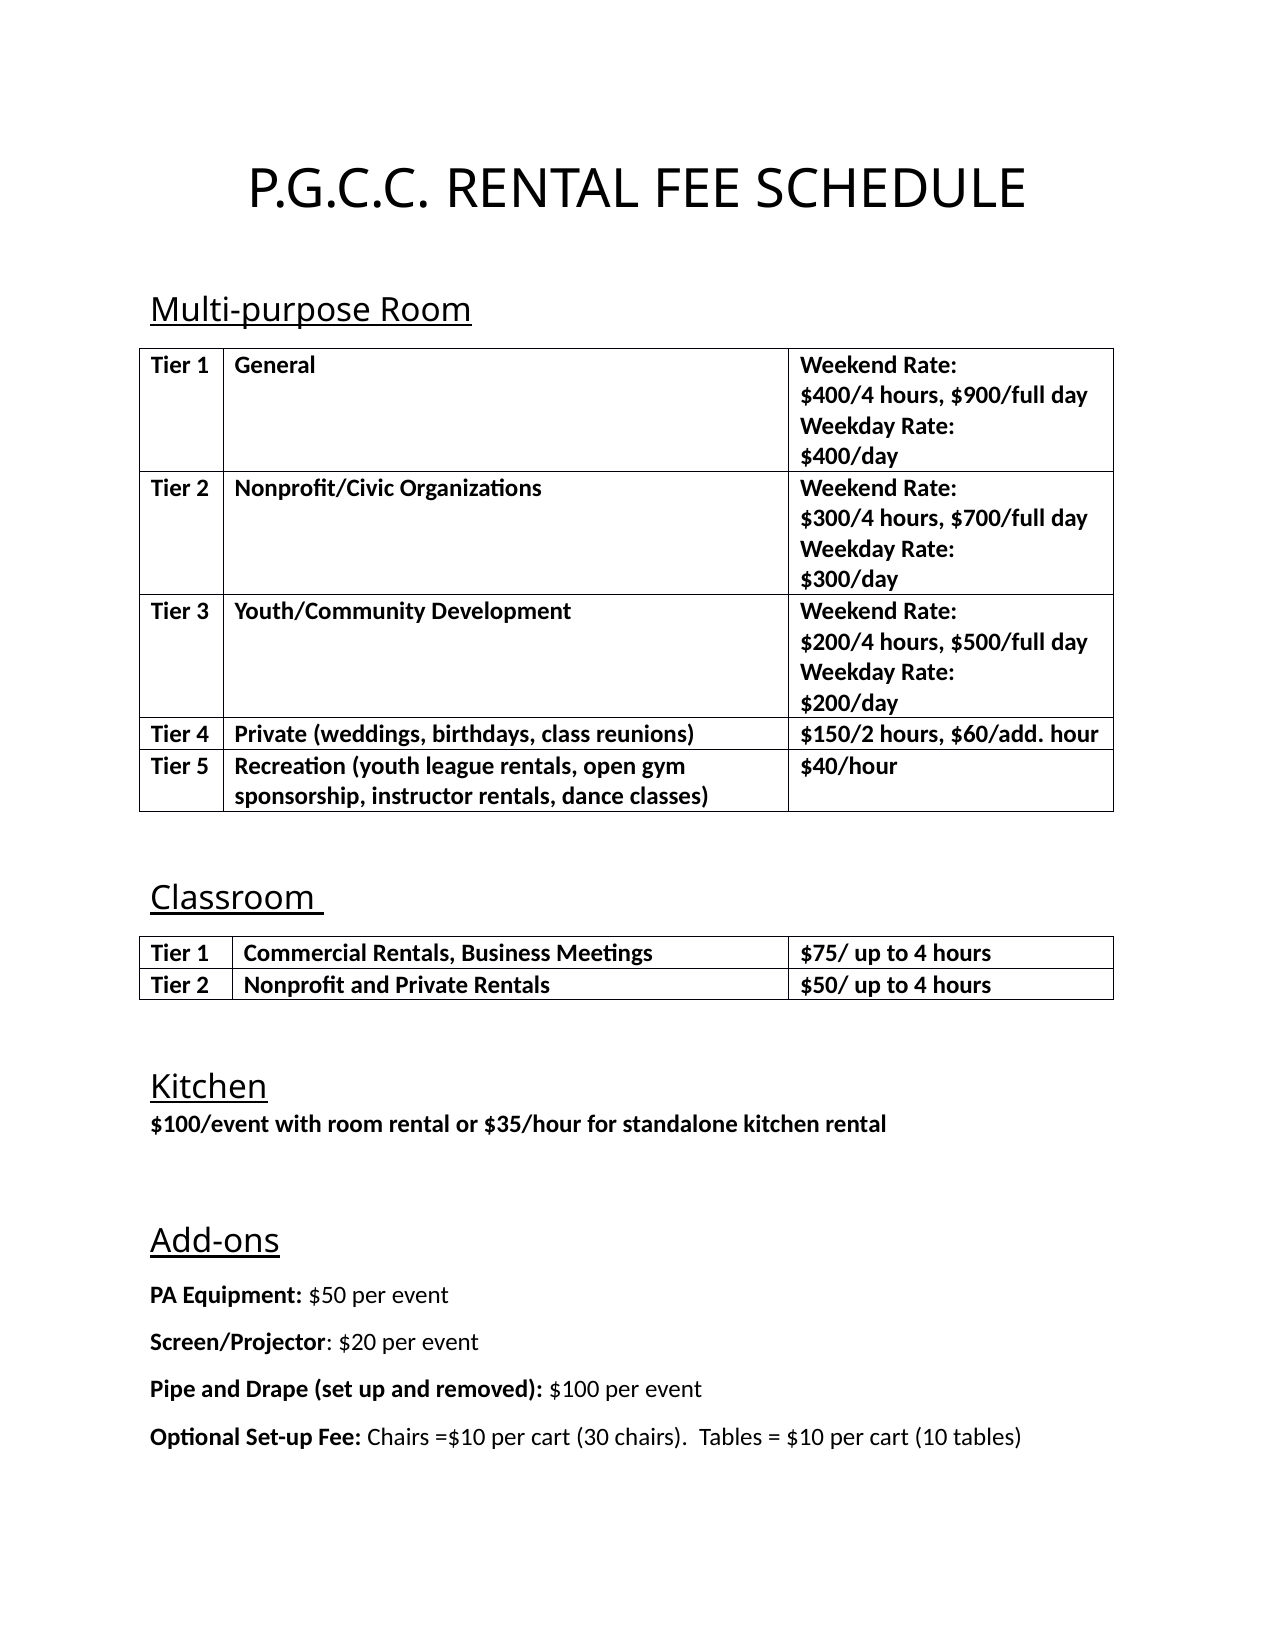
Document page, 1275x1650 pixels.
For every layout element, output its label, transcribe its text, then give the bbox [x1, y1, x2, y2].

text P.G.C.C. RENTAL FEE SCHEDULE [150, 150, 1125, 224]
table_cell Private (weddings, birthdays, class reunions) [224, 718, 788, 749]
text Optional Set-up Fee: Chairs =$10 per cart (30 chairs). Tables = $10 per cart (10 tables) [150, 1421, 1125, 1479]
table_cell Nonprofit and Private Rentals [233, 969, 788, 999]
table_cell Tier 5 [140, 750, 223, 811]
table_cell Tier 2 [140, 969, 232, 999]
text Add-ons [150, 1217, 1125, 1262]
text Kitchen [150, 1062, 1125, 1108]
table_cell Nonprofit/Civic Organizations [224, 472, 788, 594]
text Classroom [150, 874, 1125, 919]
text Screen/Projector: $20 per event [150, 1326, 1125, 1357]
table_header General [224, 349, 788, 471]
text Multi-purpose Room [150, 286, 1125, 331]
table_cell $50/ up to 4 hours [789, 969, 1113, 999]
text $100/event with room rental or $35/hour for standalone kitchen rental [150, 1108, 1125, 1138]
table_header Tier 1 [140, 349, 223, 471]
table_header $75/ up to 4 hours [789, 937, 1113, 968]
table_cell Recreation (youth league rentals, open gym sponsorship, instructor rentals, dance classes) [224, 750, 788, 811]
table_cell Weekend Rate: $200/4 hours, $500/full day Weekday Rate: $200/day [789, 595, 1113, 717]
table_cell Weekend Rate: $300/4 hours, $700/full day Weekday Rate: $300/day [789, 472, 1113, 594]
table_cell $150/2 hours, $60/add. hour [789, 718, 1113, 749]
table_header Commercial Rentals, Business Meetings [233, 937, 788, 968]
table_cell Youth/Community Development [224, 595, 788, 717]
table_cell Tier 4 [140, 718, 223, 749]
text PA Equipment: $50 per event [150, 1279, 1125, 1310]
table_header Tier 1 [140, 937, 232, 968]
table_cell Tier 2 [140, 472, 223, 594]
table_cell $40/hour [789, 750, 1113, 811]
table_header Weekend Rate: $400/4 hours, $900/full day Weekday Rate: $400/day [789, 349, 1113, 471]
table_cell Tier 3 [140, 595, 223, 717]
text Pipe and Drape (set up and removed): $100 per event [150, 1373, 1125, 1404]
